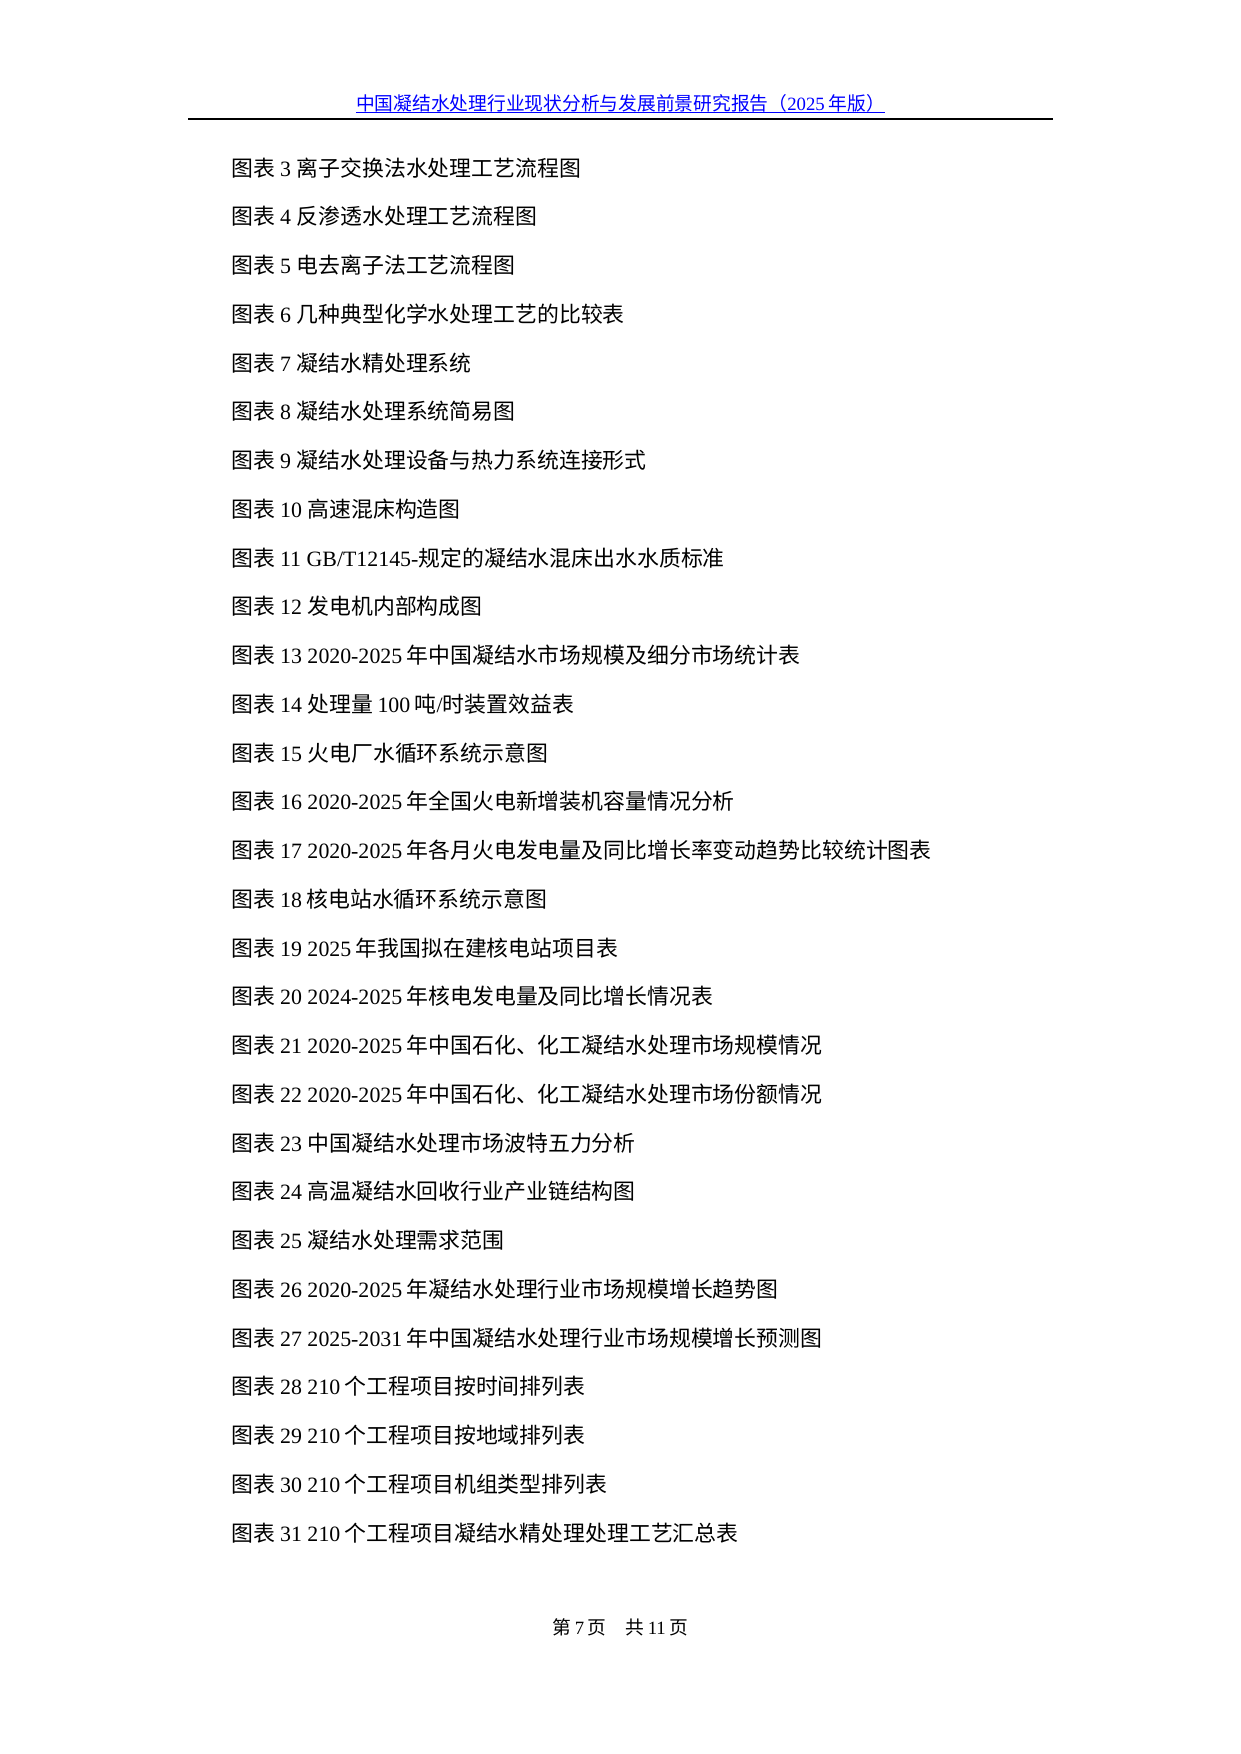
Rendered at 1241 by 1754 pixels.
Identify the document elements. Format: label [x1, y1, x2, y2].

text [187, 150, 1053, 1548]
